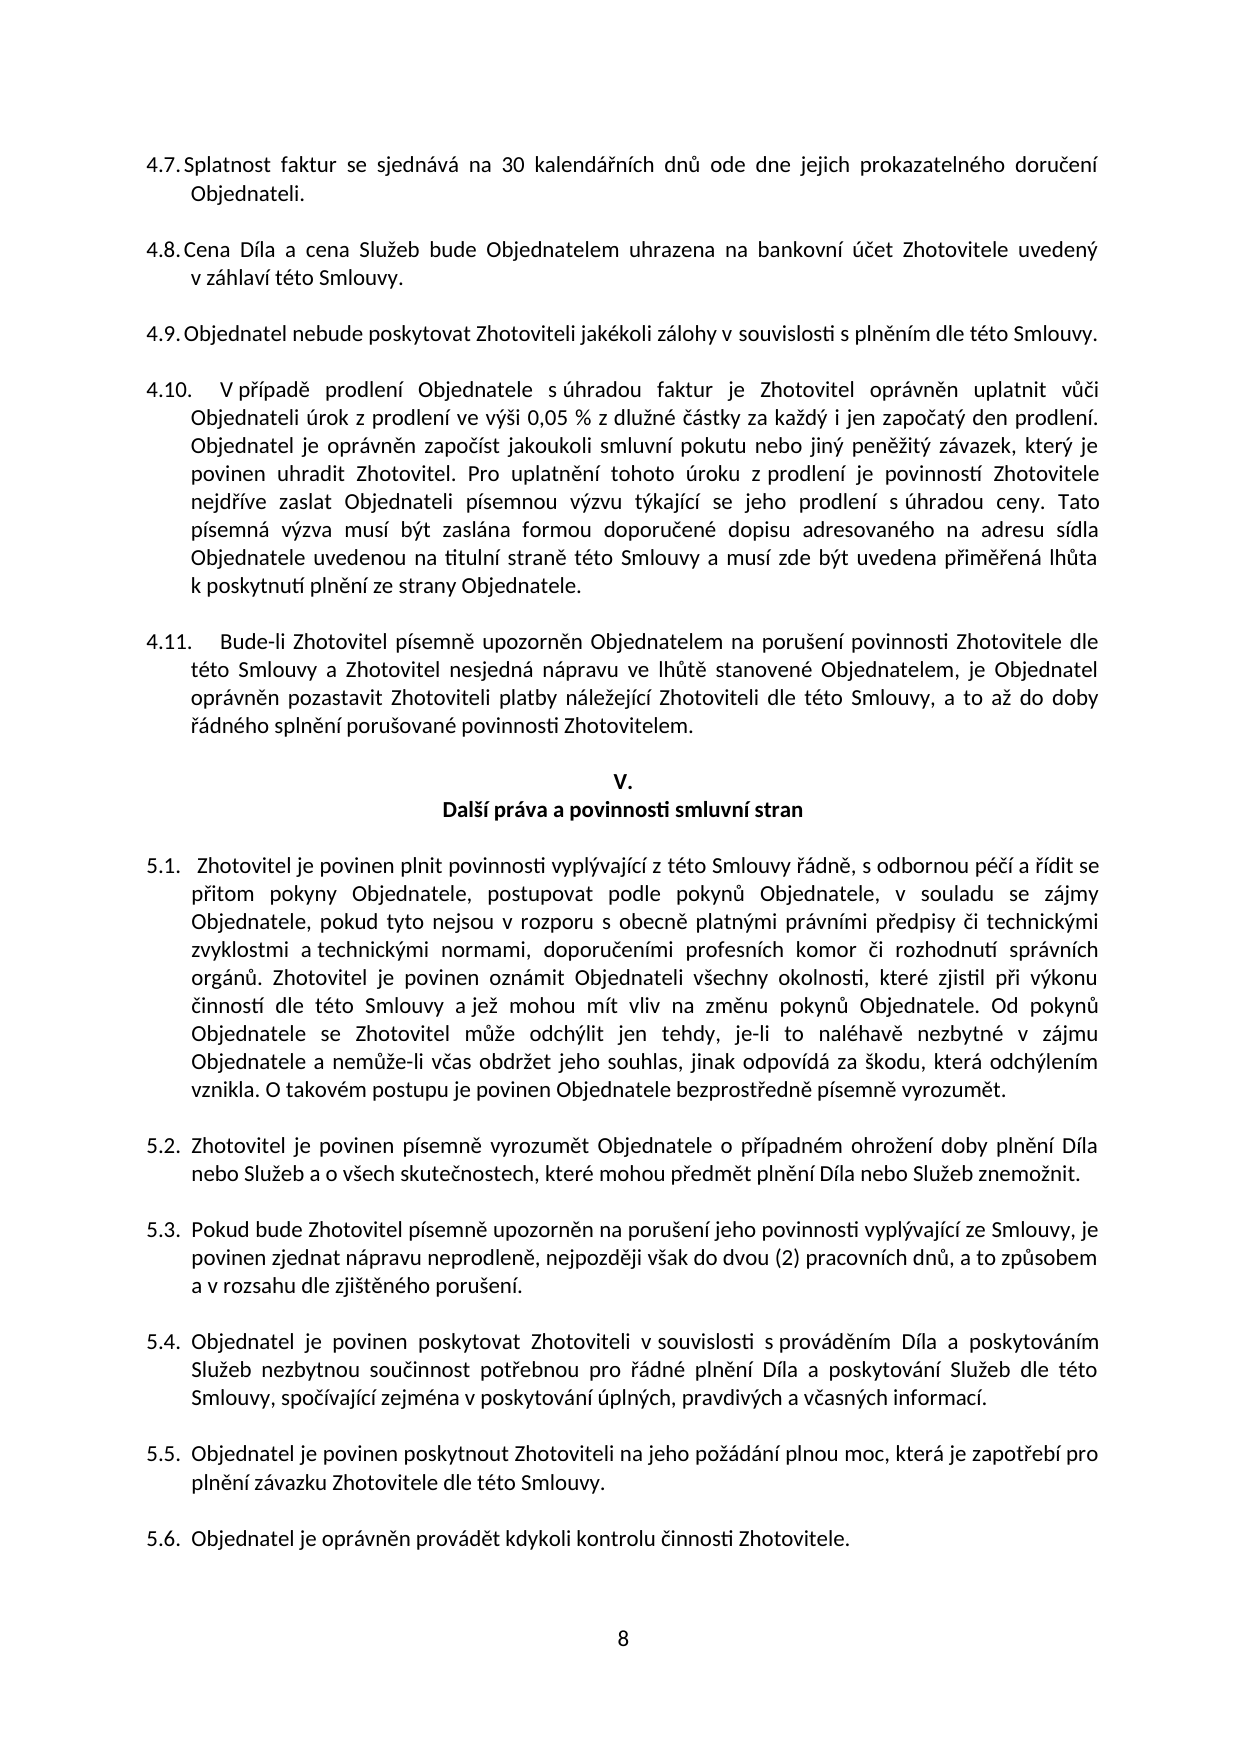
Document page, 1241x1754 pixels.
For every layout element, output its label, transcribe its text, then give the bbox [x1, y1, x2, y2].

list Objednatel je oprávněn provádět kdykoli kontrolu činnosti Zhotovitele. [146, 1524, 1100, 1552]
text Další práva a povinnosti smluvní stran [146, 795, 1100, 823]
list Objednatel je povinen poskytnout Zhotoviteli na jeho požádání plnou moc, která je zapotřebí pro plnění závazku Zhotovitele dle této Smlouvy. [146, 1439, 1100, 1496]
list Objednatel je povinen poskytovat Zhotoviteli v souvislosti s prováděním Díla a poskytováním Služeb nezbytnou součinnost potřebnou pro řádné plnění Díla a poskytování Služeb dle této Smlouvy, spočívající zejména v poskytování úplných, pravdivých a včasných informací. [146, 1327, 1100, 1412]
list Objednatel nebude poskytovat Zhotoviteli jakékoli zálohy v souvislosti s plněním dle této Smlouvy. [146, 319, 1100, 347]
list Pokud bude Zhotovitel písemně upozorněn na porušení jeho povinnosti vyplývající ze Smlouvy, je povinen zjednat nápravu neprodleně, nejpozději však do dvou (2) pracovních dnů, a to způsobem a v rozsahu dle zjištěného porušení. [146, 1215, 1100, 1299]
list Zhotovitel je povinen plnit povinnosti vyplývající z této Smlouvy řádně, s odbornou péčí a řídit se přitom pokyny Objednatele, postupovat podle pokynů Objednatele, v souladu se zájmy Objednatele, pokud tyto nejsou v rozporu s obecně platnými právními předpisy či technickými zvyklostmi a technickými normami, doporučeními profesních komor či rozhodnutí správních orgánů. Zhotovitel je povinen oznámit Objednateli všechny okolnosti, které zjistil při výkonu činností dle této Smlouvy a jež mohou mít vliv na změnu pokynů Objednatele. Od pokynů Objednatele se Zhotovitel může odchýlit jen tehdy, je-li to naléhavě nezbytné v zájmu Objednatele a nemůže-li včas obdržet jeho souhlas, jinak odpovídá za škodu, která odchýlením vznikla. O takovém postupu je povinen Objednatele bezprostředně písemně vyrozumět. [146, 851, 1100, 1103]
list Bude-li Zhotovitel písemně upozorněn Objednatelem na porušení povinnosti Zhotovitele dle této Smlouvy a Zhotovitel nesjedná nápravu ve lhůtě stanovené Objednatelem, je Objednatel oprávněn pozastavit Zhotoviteli platby náležející Zhotoviteli dle této Smlouvy, a to až do doby řádného splnění porušované povinnosti Zhotovitelem. [146, 627, 1100, 739]
list V případě prodlení Objednatele s úhradou faktur je Zhotovitel oprávněn uplatnit vůči Objednateli úrok z prodlení ve výši 0,05 % z dlužné částky za každý i jen započatý den prodlení. Objednatel je oprávněn započíst jakoukoli smluvní pokutu nebo jiný peněžitý závazek, který je povinen uhradit Zhotovitel. Pro uplatnění tohoto úroku z prodlení je povinností Zhotovitele nejdříve zaslat Objednateli písemnou výzvu týkající se jeho prodlení s úhradou ceny. Tato písemná výzva musí být zaslána formou doporučené dopisu adresovaného na adresu sídla Objednatele uvedenou na titulní straně této Smlouvy a musí zde být uvedena přiměřená lhůta k poskytnutí plnění ze strany Objednatele. [146, 375, 1100, 599]
list Zhotovitel je povinen písemně vyrozumět Objednatele o případném ohrožení doby plnění Díla nebo Služeb a o všech skutečnostech, které mohou předmět plnění Díla nebo Služeb znemožnit. [146, 1131, 1100, 1187]
text V. [146, 767, 1100, 795]
list Splatnost faktur se sjednává na 30 kalendářních dnů ode dne jejich prokazatelného doručení Objednateli. [146, 151, 1100, 207]
list Cena Díla a cena Služeb bude Objednatelem uhrazena na bankovní účet Zhotovitele uvedený v záhlaví této Smlouvy. [146, 235, 1100, 291]
